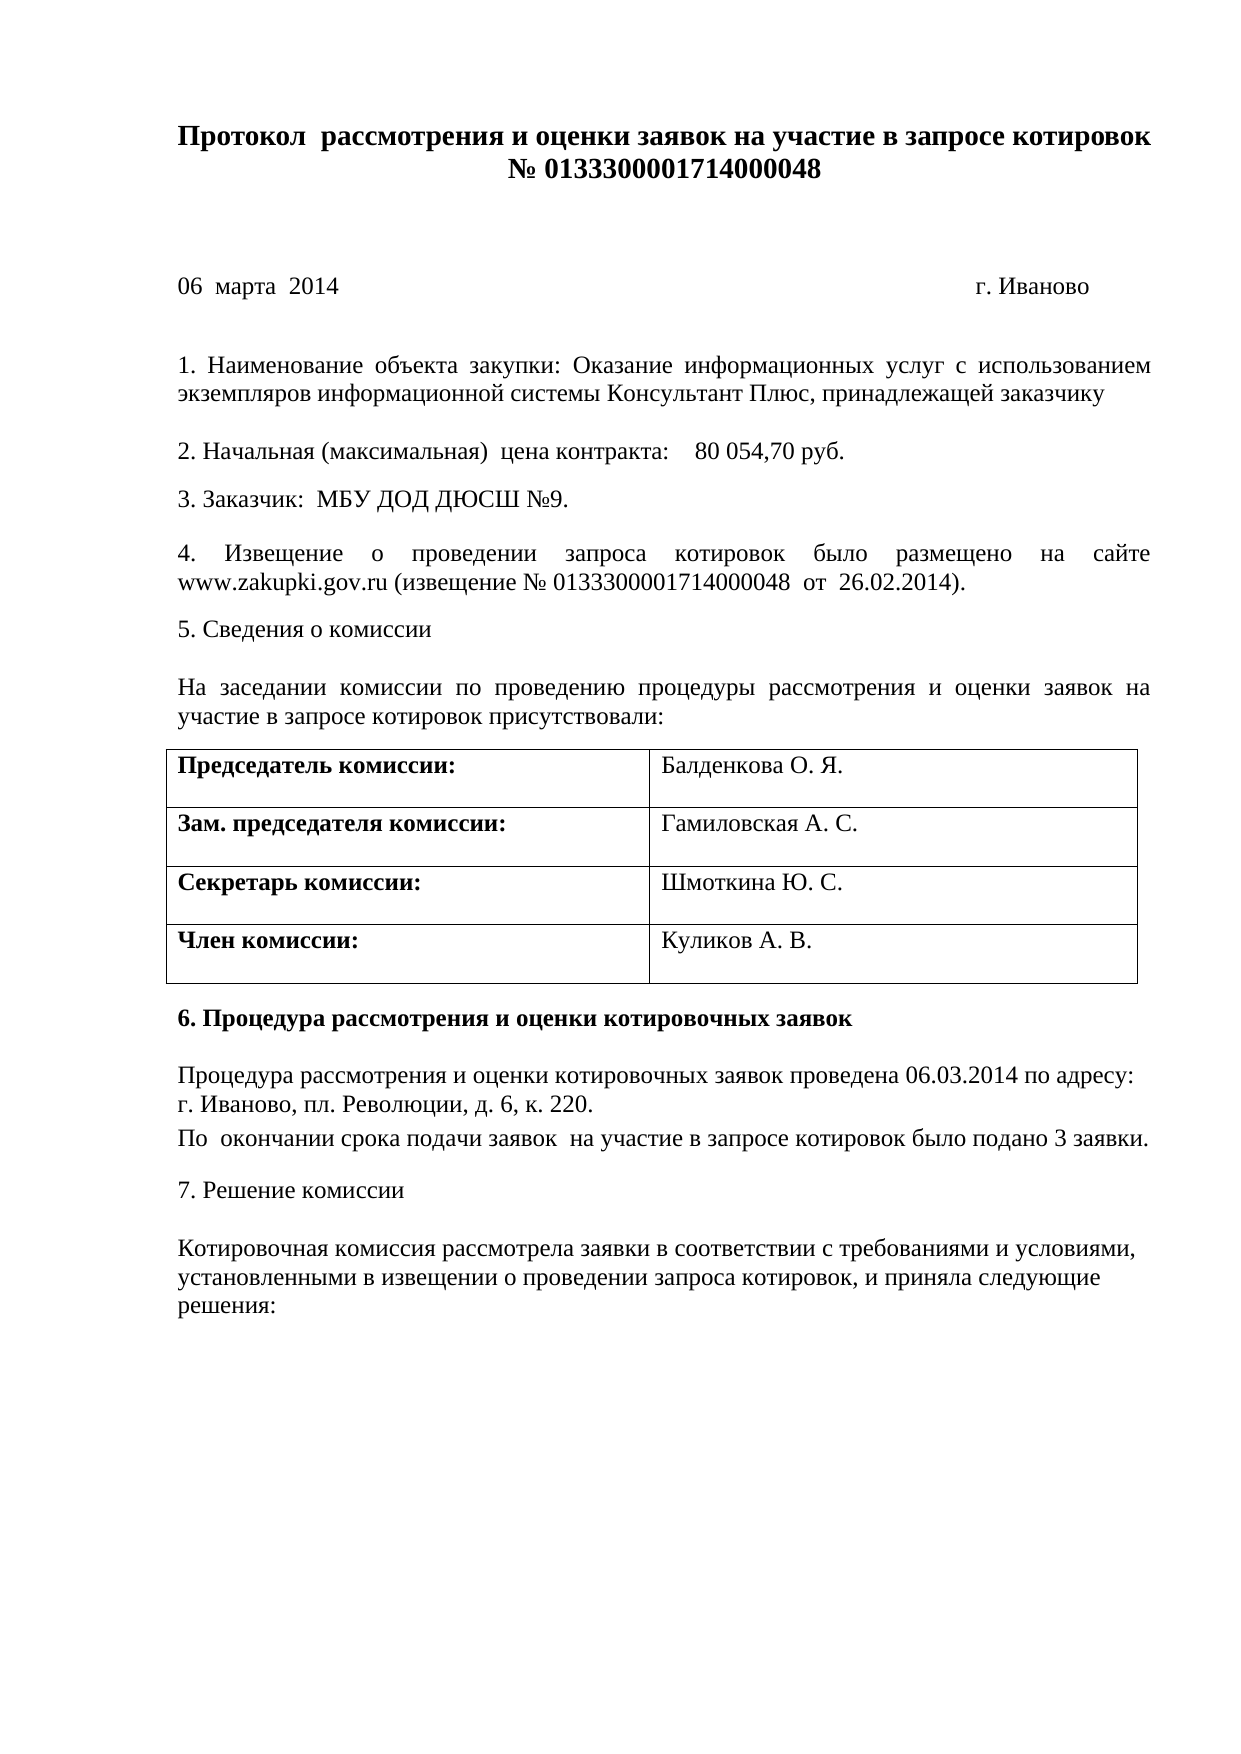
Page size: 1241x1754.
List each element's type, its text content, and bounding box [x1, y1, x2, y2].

text Котировочная комиссия рассмотрела заявки в соответствии с требованиями и условиями, установленными в извещении о проведении запроса котировок, и приняла следующие решения: [177, 1233, 1152, 1319]
table_cell Куликов А. В. [650, 925, 1137, 983]
table_cell Шмоткина Ю. С. [650, 867, 1137, 924]
text 4. Извещение о проведении запроса котировок было размещено на сайте www.zakupki.gov.ru (извещение № 0133300001714000048 от 26.02.2014). [177, 538, 1152, 595]
table_cell Гамиловская А. С. [650, 808, 1137, 866]
text 3. Заказчик: МБУ ДОД ДЮСШ №9. [177, 484, 1152, 513]
text 2. Начальная (максимальная) цена контракта: 80 054,70 руб. [177, 436, 1152, 465]
text Процедура рассмотрения и оценки котировочных заявок проведена 06.03.2014 по адресу: г. Иваново, пл. Революции, д. 6, к. 220. [177, 1061, 1152, 1118]
text 5. Сведения о комиссии [177, 614, 1152, 643]
text На заседании комиссии по проведению процедуры рассмотрения и оценки заявок на участие в запросе котировок присутствовали: [177, 672, 1152, 729]
text 7. Решение комиссии [177, 1176, 1152, 1204]
text 06 марта 2014 г. Иваново [177, 271, 1152, 299]
text 6. Процедура рассмотрения и оценки котировочных заявок [177, 1003, 1152, 1032]
table_header Председатель комиссии: [167, 750, 649, 807]
text По окончании срока подачи заявок на участие в запросе котировок было подано 3 заявки. [177, 1123, 1152, 1152]
text Протокол рассмотрения и оценки заявок на участие в запросе котировок № 0133300001714000048 [177, 118, 1152, 185]
table_cell Член комиссии: [167, 925, 649, 983]
table_cell Зам. председателя комиссии: [167, 808, 649, 866]
table_cell Секретарь комиссии: [167, 867, 649, 924]
list 1. Наименование объекта закупки: Оказание информационных услуг с использованием экземпляров информационной системы Консультант Плюс, принадлежащей заказчику [177, 350, 1152, 407]
table_header Балденкова О. Я. [650, 750, 1137, 807]
